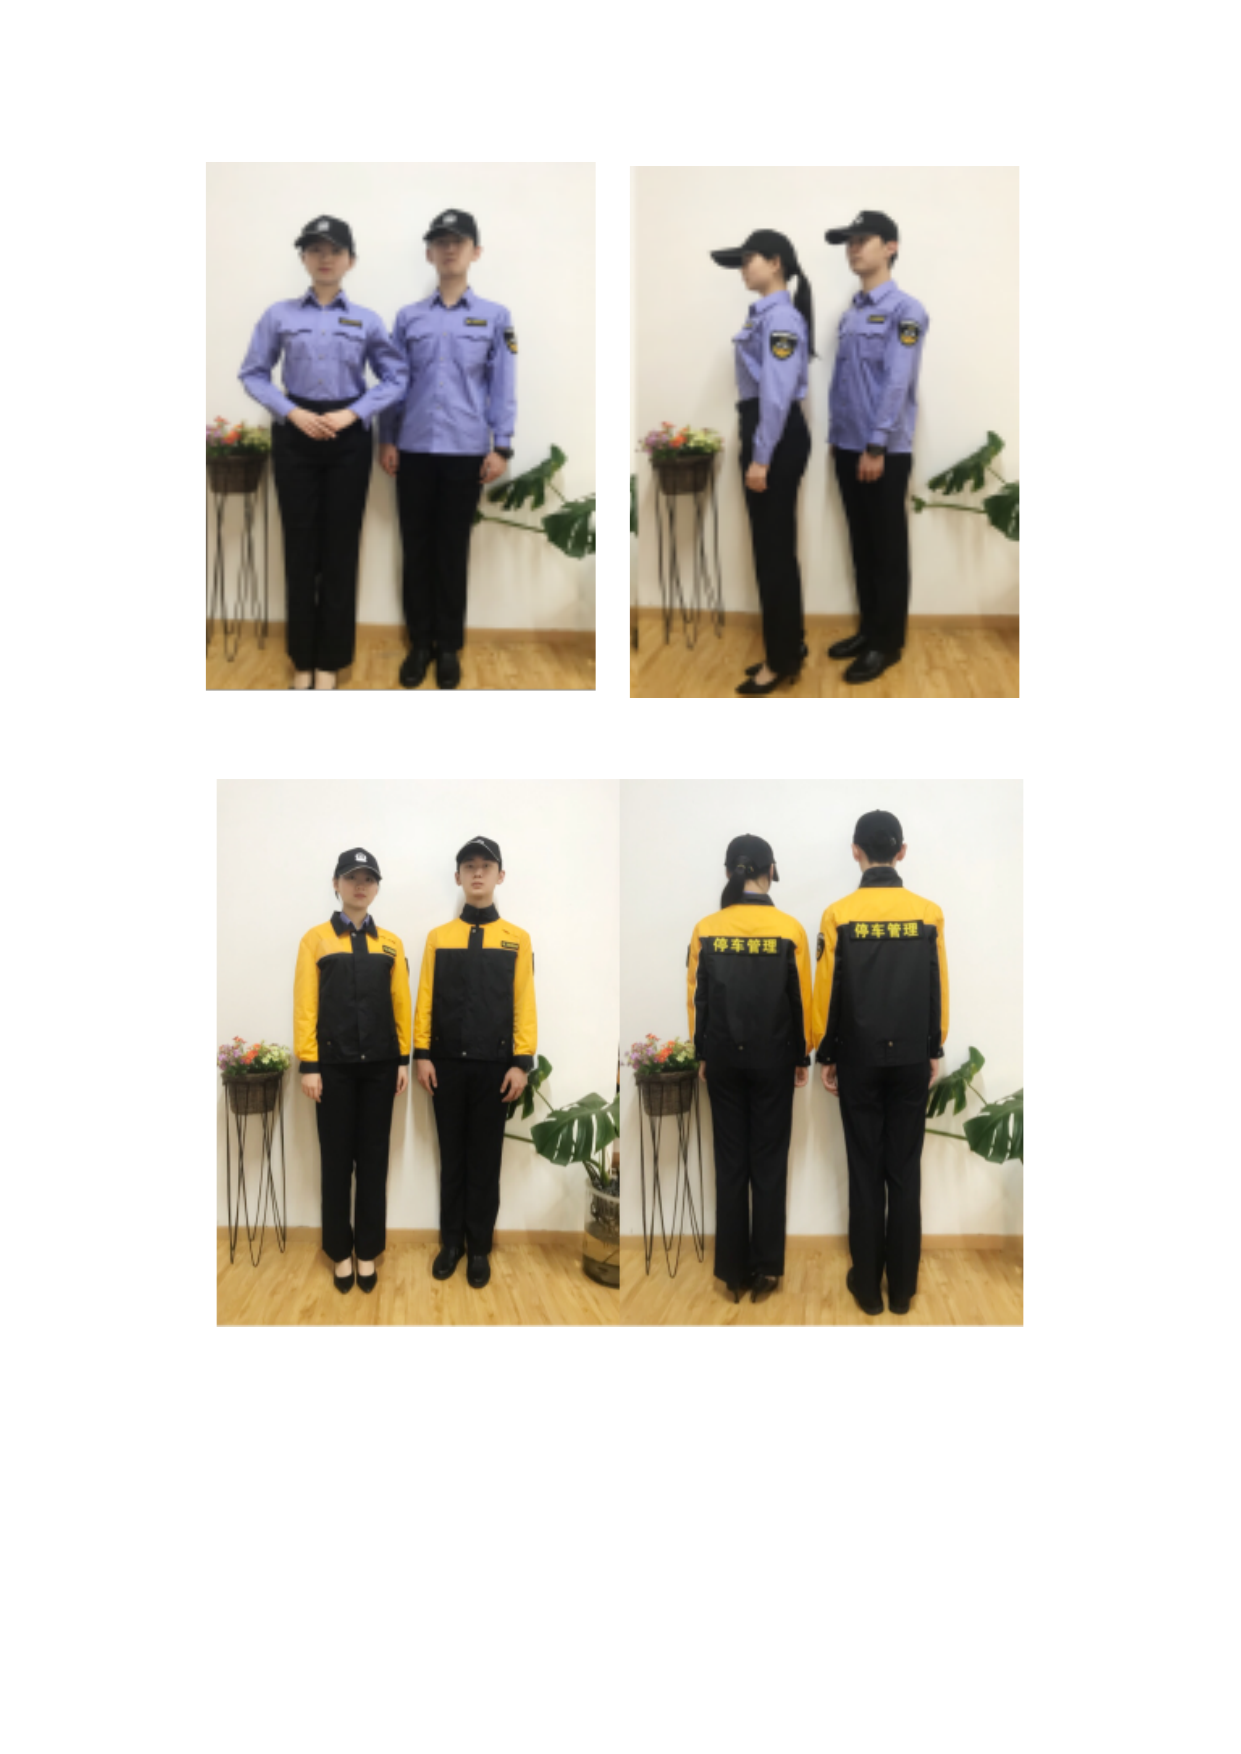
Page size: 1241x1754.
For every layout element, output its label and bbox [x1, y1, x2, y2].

picture [629, 166, 1020, 698]
picture [205, 162, 596, 694]
picture [216, 779, 1024, 1327]
